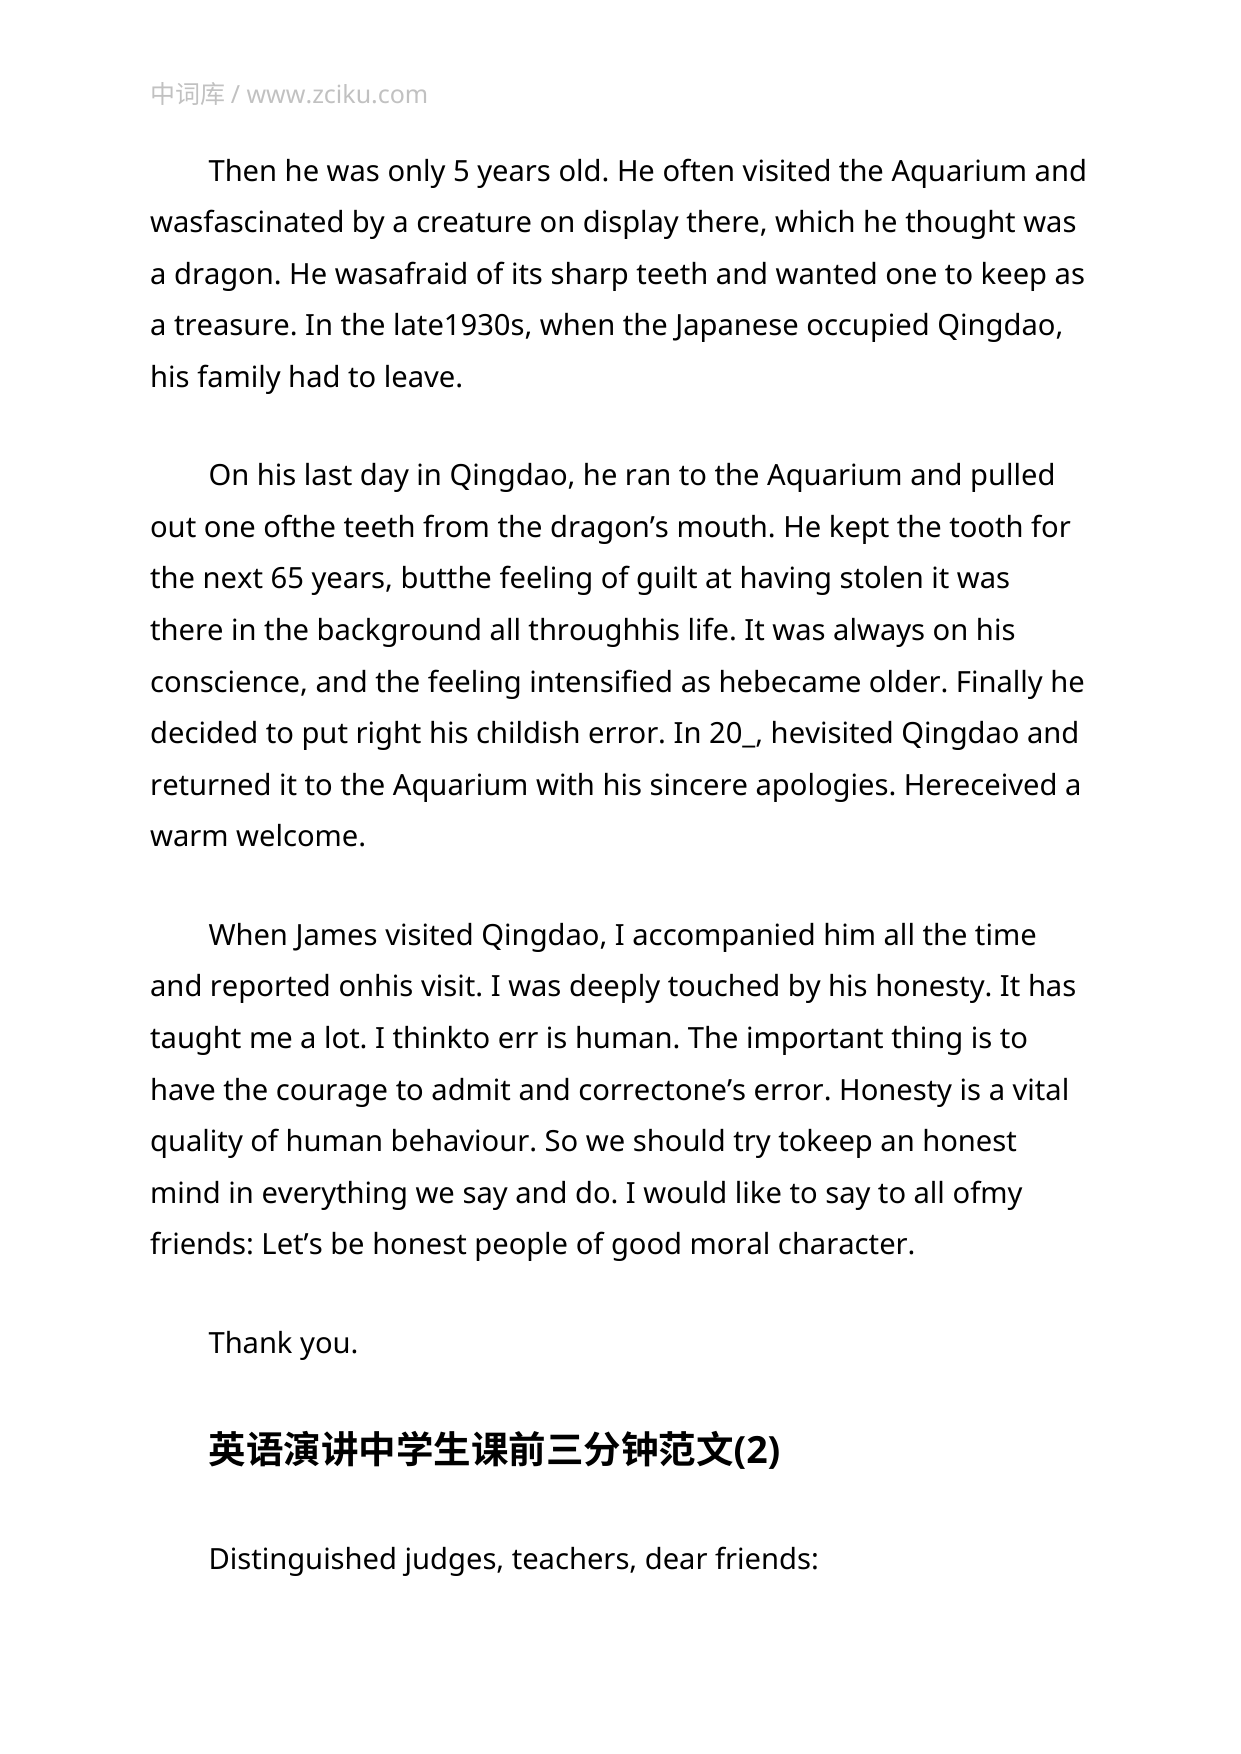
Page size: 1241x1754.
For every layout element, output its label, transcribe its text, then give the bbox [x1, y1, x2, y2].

text Thank you. [150, 1322, 1090, 1362]
text On his last day in Qingdao, he ran to the Aquarium and pulled out one ofthe teeth from the dragon’s mouth. He kept the tooth for the next 65 years, butthe feeling of guilt at having stolen it was there in the background all throughhis life. It was always on his conscience, and the feeling intensified as hebecame older. Finally he decided to put right his childish error. In 20_, hevisited Qingdao and returned it to the Aquarium with his sincere apologies. Hereceived a warm welcome. [150, 455, 1090, 855]
text Distinguished judges, teachers, dear friends: [150, 1538, 1090, 1578]
text Then he was only 5 years old. He often visited the Aquarium and wasfascinated by a creature on display there, which he thought was a dragon. He wasafraid of its sharp teeth and wanted one to keep as a treasure. In the late1930s, when the Japanese occupied Qingdao, his family had to leave. [150, 150, 1090, 396]
text When James visited Qingdao, I accompanied him all the time and reported onhis visit. I was deeply touched by his honesty. It has taught me a lot. I thinkto err is human. The important thing is to have the courage to admit and correctone’s error. Honesty is a vital quality of human behaviour. So we should try tokeep an honest mind in everything we say and do. I would like to say to all ofmy friends: Let’s be honest people of good moral character. [150, 914, 1090, 1263]
text 英语演讲中学生课前三分钟范文(2) [150, 1420, 1090, 1475]
